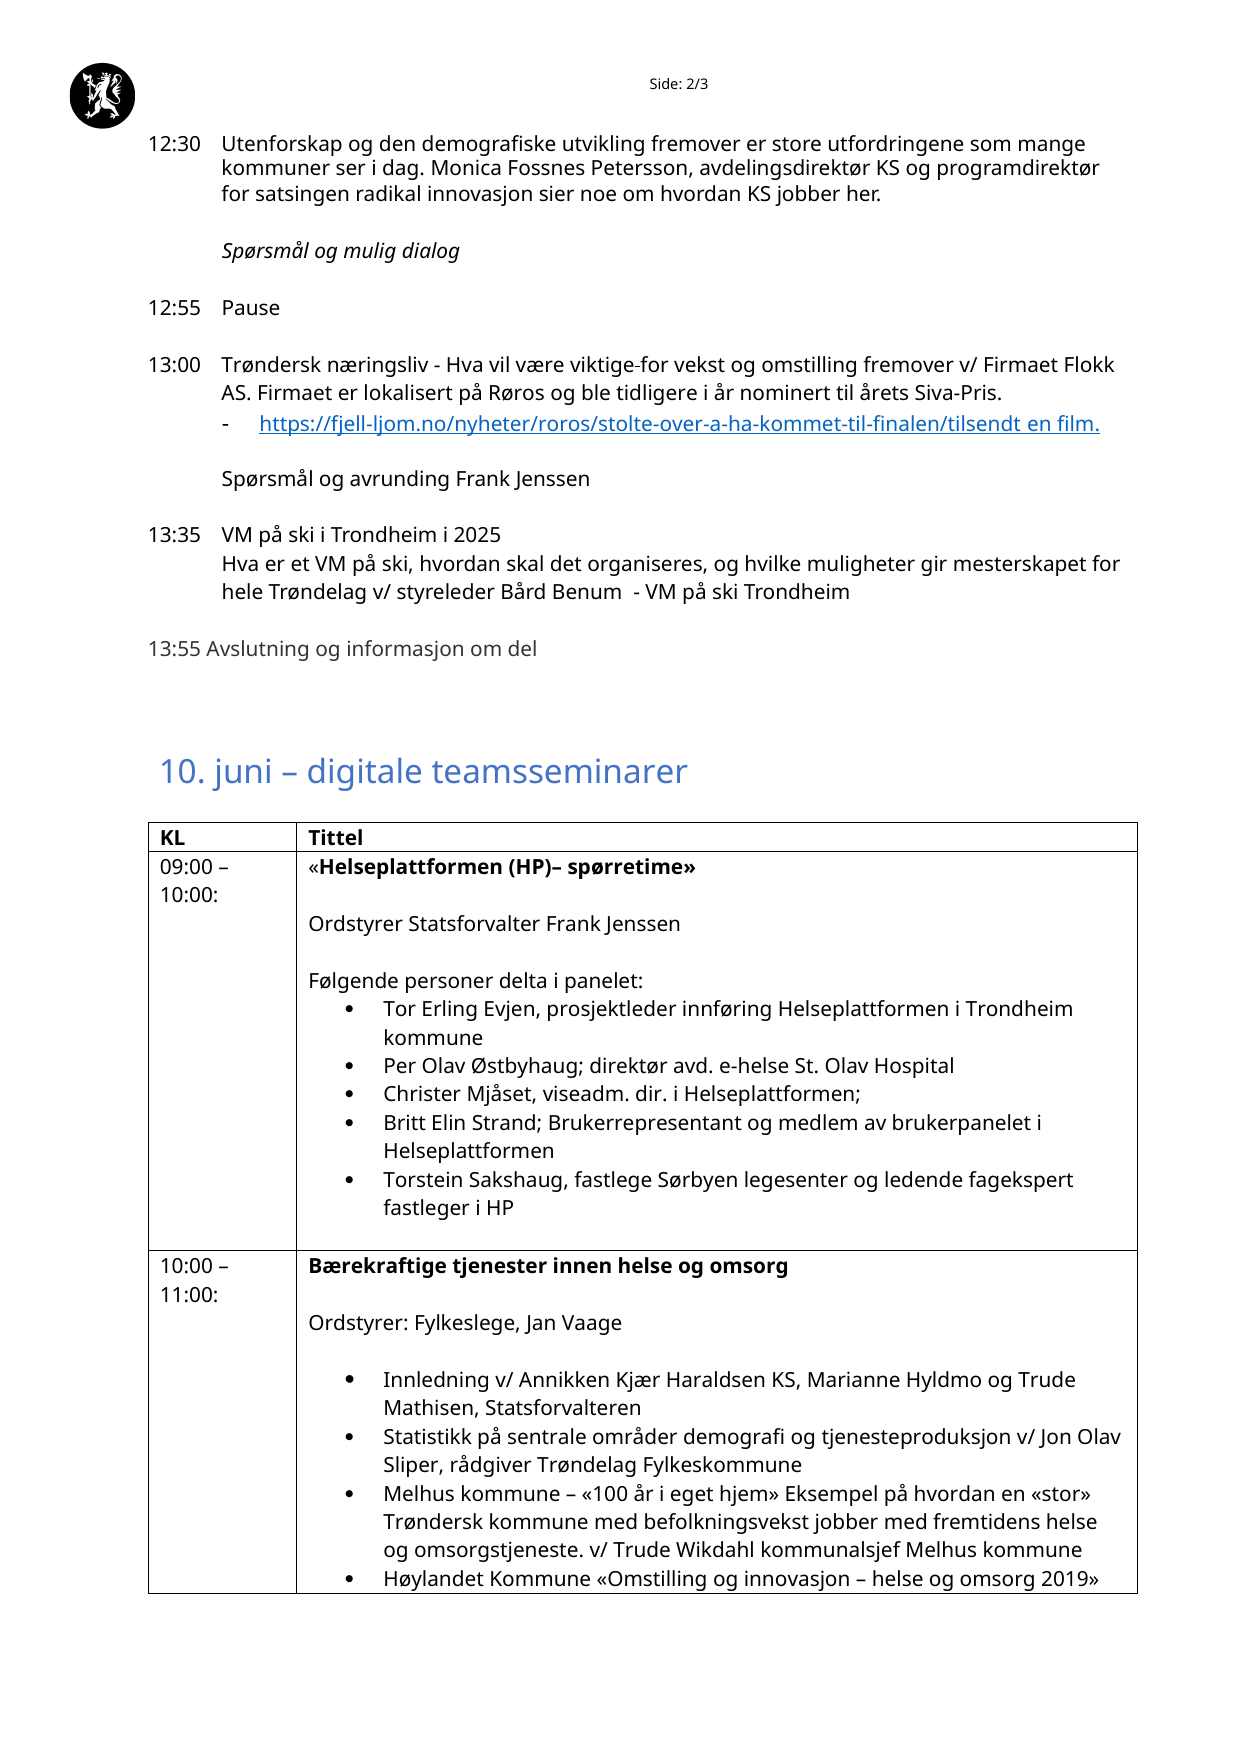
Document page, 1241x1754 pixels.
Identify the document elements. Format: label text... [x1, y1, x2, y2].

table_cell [297, 1251, 1137, 1592]
text Hva er et VM på ski, hvordan skal det organiseres, og hvilke muligheter gir mesterskapet for hele Trøndelag v/ styreleder Bård Benum - VM på ski Trondheim [221, 549, 1125, 606]
text 10. juni – digitale teamsseminarer [148, 748, 1125, 793]
table_cell «Helseplattformen (HP)– spørretime» Ordstyrer Statsforvalter Frank Jenssen Følgende personer delta i panelet: Tor Erling Evjen, prosjektleder innføring Helseplattformen i Trondheim kommune Per Olav Østbyhaug; direktør avd. e-helse St. Olav Hospital Christer Mjåset, viseadm. dir. i Helseplattformen; Britt Elin Strand; Brukerrepresentant og medlem av brukerpanelet i Helseplattformen Torstein Sakshaug, fastlege Sørbyen legesenter og ledende fagekspert fastleger i HP [297, 852, 1137, 1250]
text 13:35 VM på ski i Trondheim i 2025 [148, 520, 1125, 549]
table_header KL [149, 823, 296, 851]
table_header Tittel [297, 823, 1137, 851]
list https://fjell-ljom.no/nyheter/roros/stolte-over-a-ha-kommet-til-finalen/tilsendt en film. [222, 407, 1125, 438]
text 12:55 Pause [148, 293, 1125, 321]
text Spørsmål og avrunding Frank Jenssen [148, 466, 1125, 492]
table_cell 09:00 – 10:00: [149, 852, 296, 1250]
text Spørsmål og mulig dialog [221, 236, 1125, 264]
table_cell 10:00 – 11:00: [149, 1251, 296, 1592]
text 13:55 Avslutning og informasjon om del [148, 634, 1125, 662]
text 13:00 Trøndersk næringsliv - Hva vil være viktige for vekst og omstilling fremover v/ Firmaet Flokk AS. Firmaet er lokalisert på Røros og ble tidligere i år nominert til årets Siva-Pris. [148, 350, 1125, 407]
picture [69, 62, 136, 129]
text 12:30 Utenforskap og den demografiske utvikling fremover er store utfordringene som mange kommuner ser i dag. Monica Fossnes Petersson, avdelingsdirektør KS og programdirektør for satsingen radikal innovasjon sier noe om hvordan KS jobber her. [148, 131, 1125, 207]
